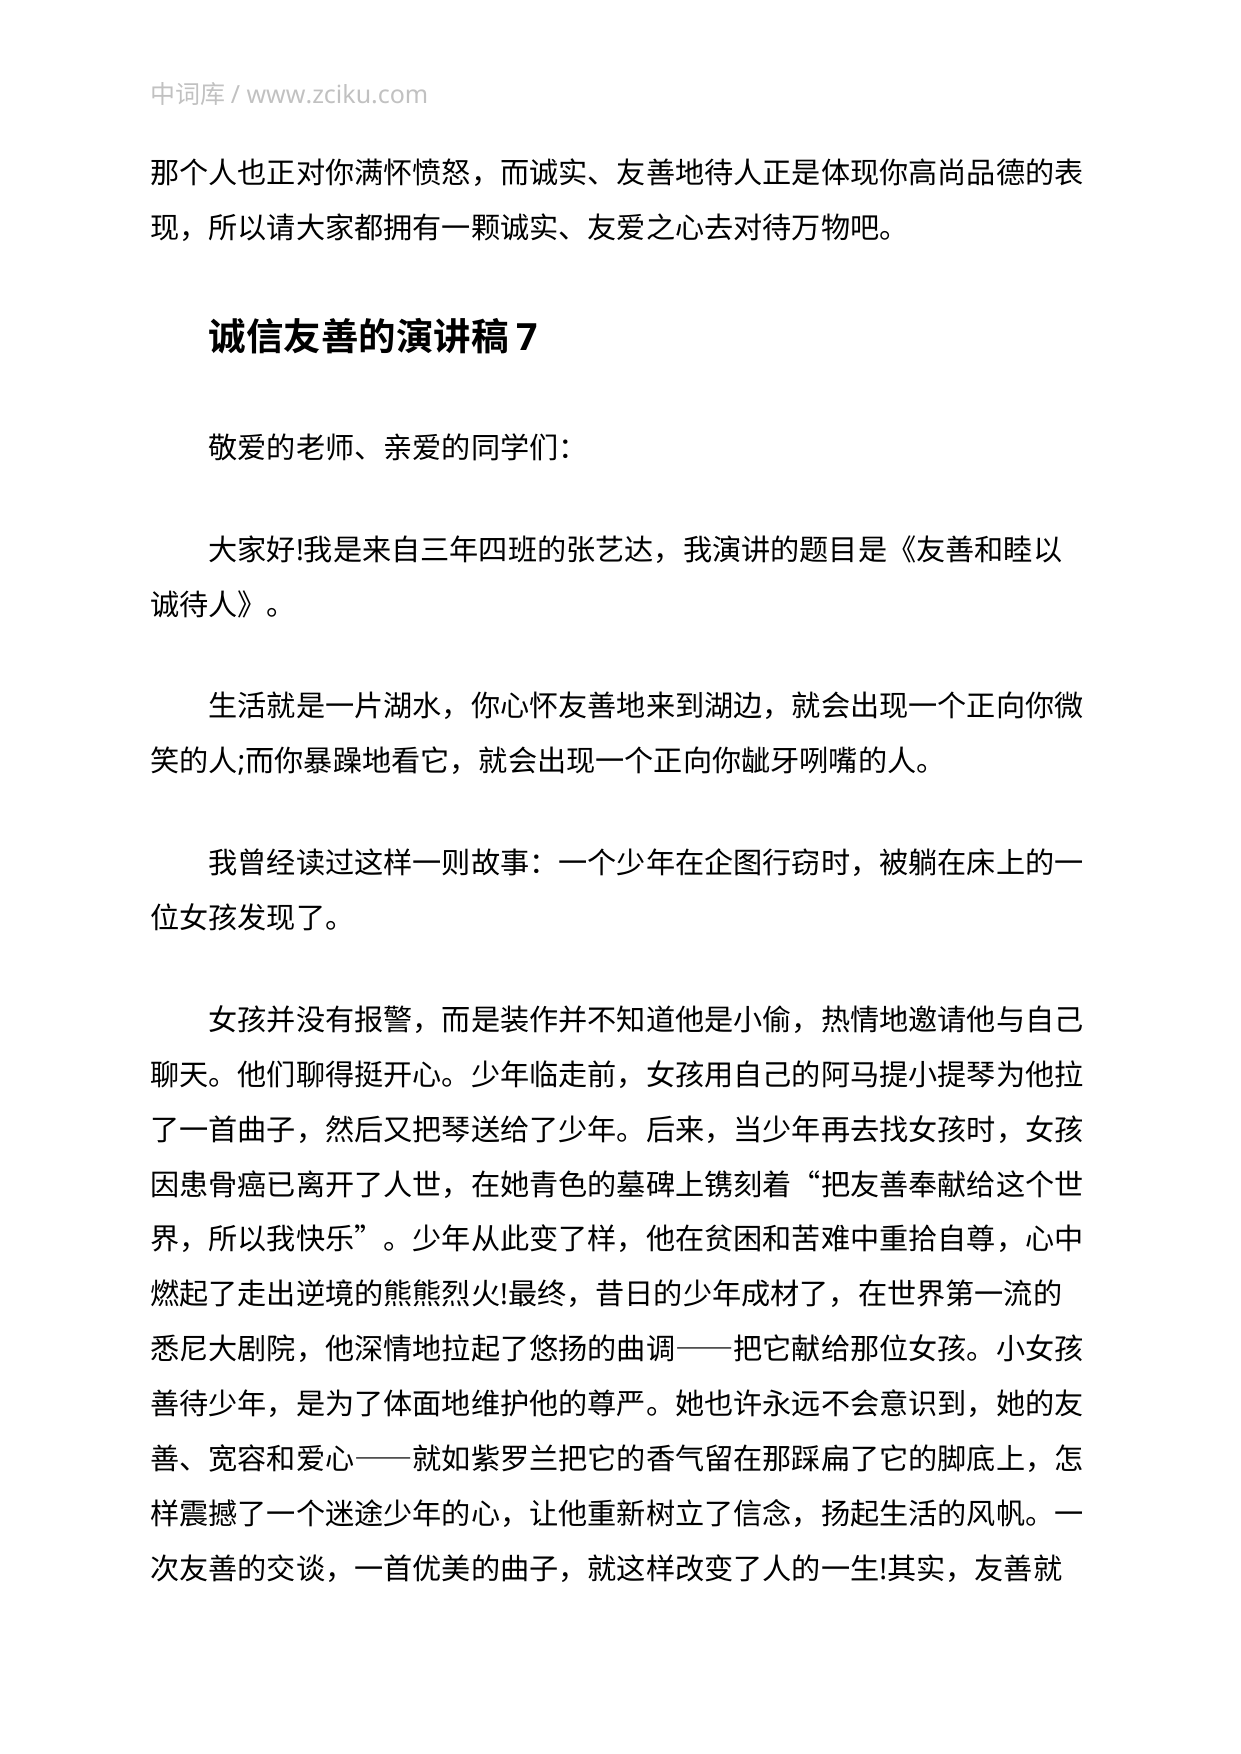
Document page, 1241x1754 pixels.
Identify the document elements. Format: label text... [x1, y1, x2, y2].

text 我曾经读过这样一则故事：一个少年在企图行窃时，被躺在床上的一位女孩发现了。 [150, 840, 1090, 937]
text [150, 996, 1090, 1588]
text 大家好!我是来自三年四班的张艺达，我演讲的题目是《友善和睦以诚待人》。 [150, 526, 1090, 623]
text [150, 150, 1090, 247]
text 诚信友善的演讲稿7 [150, 307, 1090, 361]
text 敬爱的老师、亲爱的同学们： [150, 424, 1090, 467]
text 生活就是一片湖水，你心怀友善地来到湖边，就会出现一个正向你微笑的人;而你暴躁地看它，就会出现一个正向你龇牙咧嘴的人。 [150, 683, 1090, 780]
